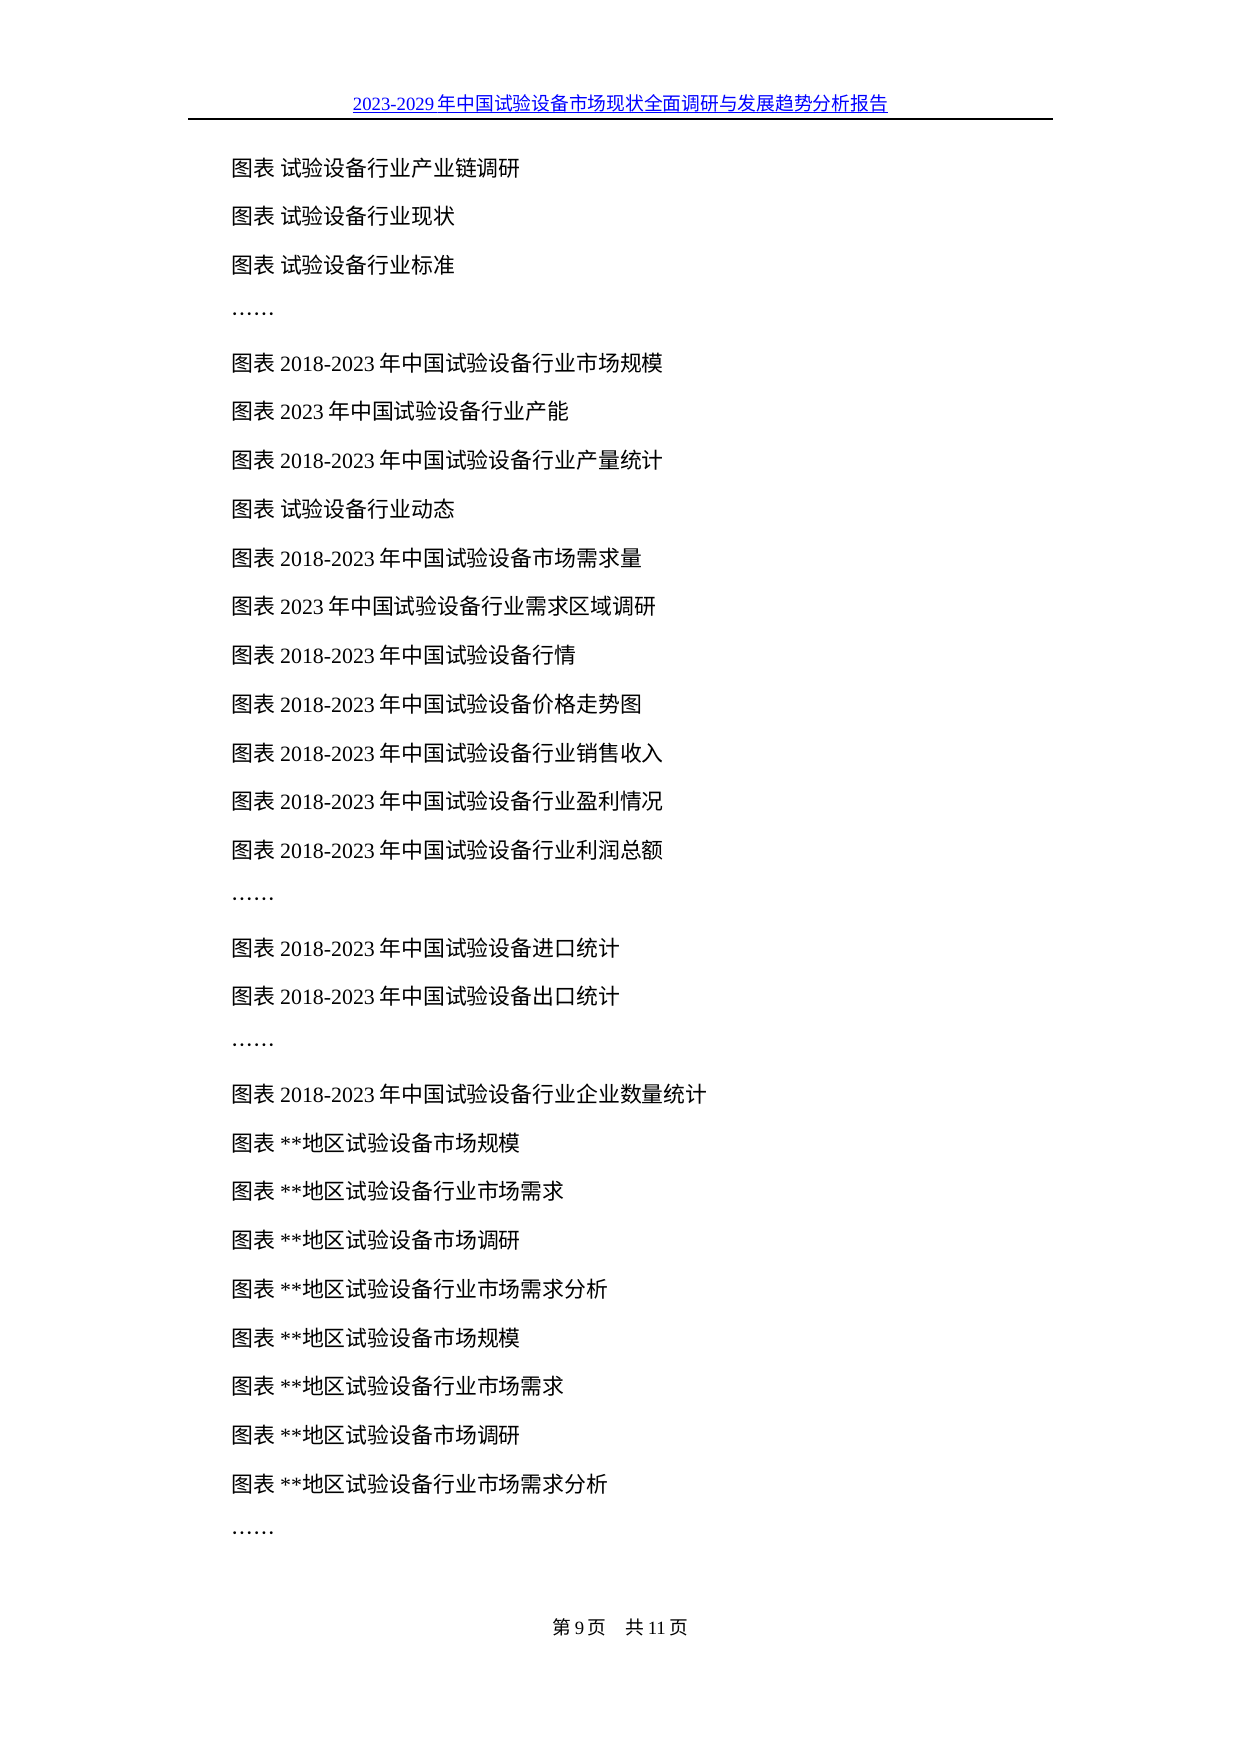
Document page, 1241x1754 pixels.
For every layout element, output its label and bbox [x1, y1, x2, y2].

text [187, 150, 1053, 1548]
